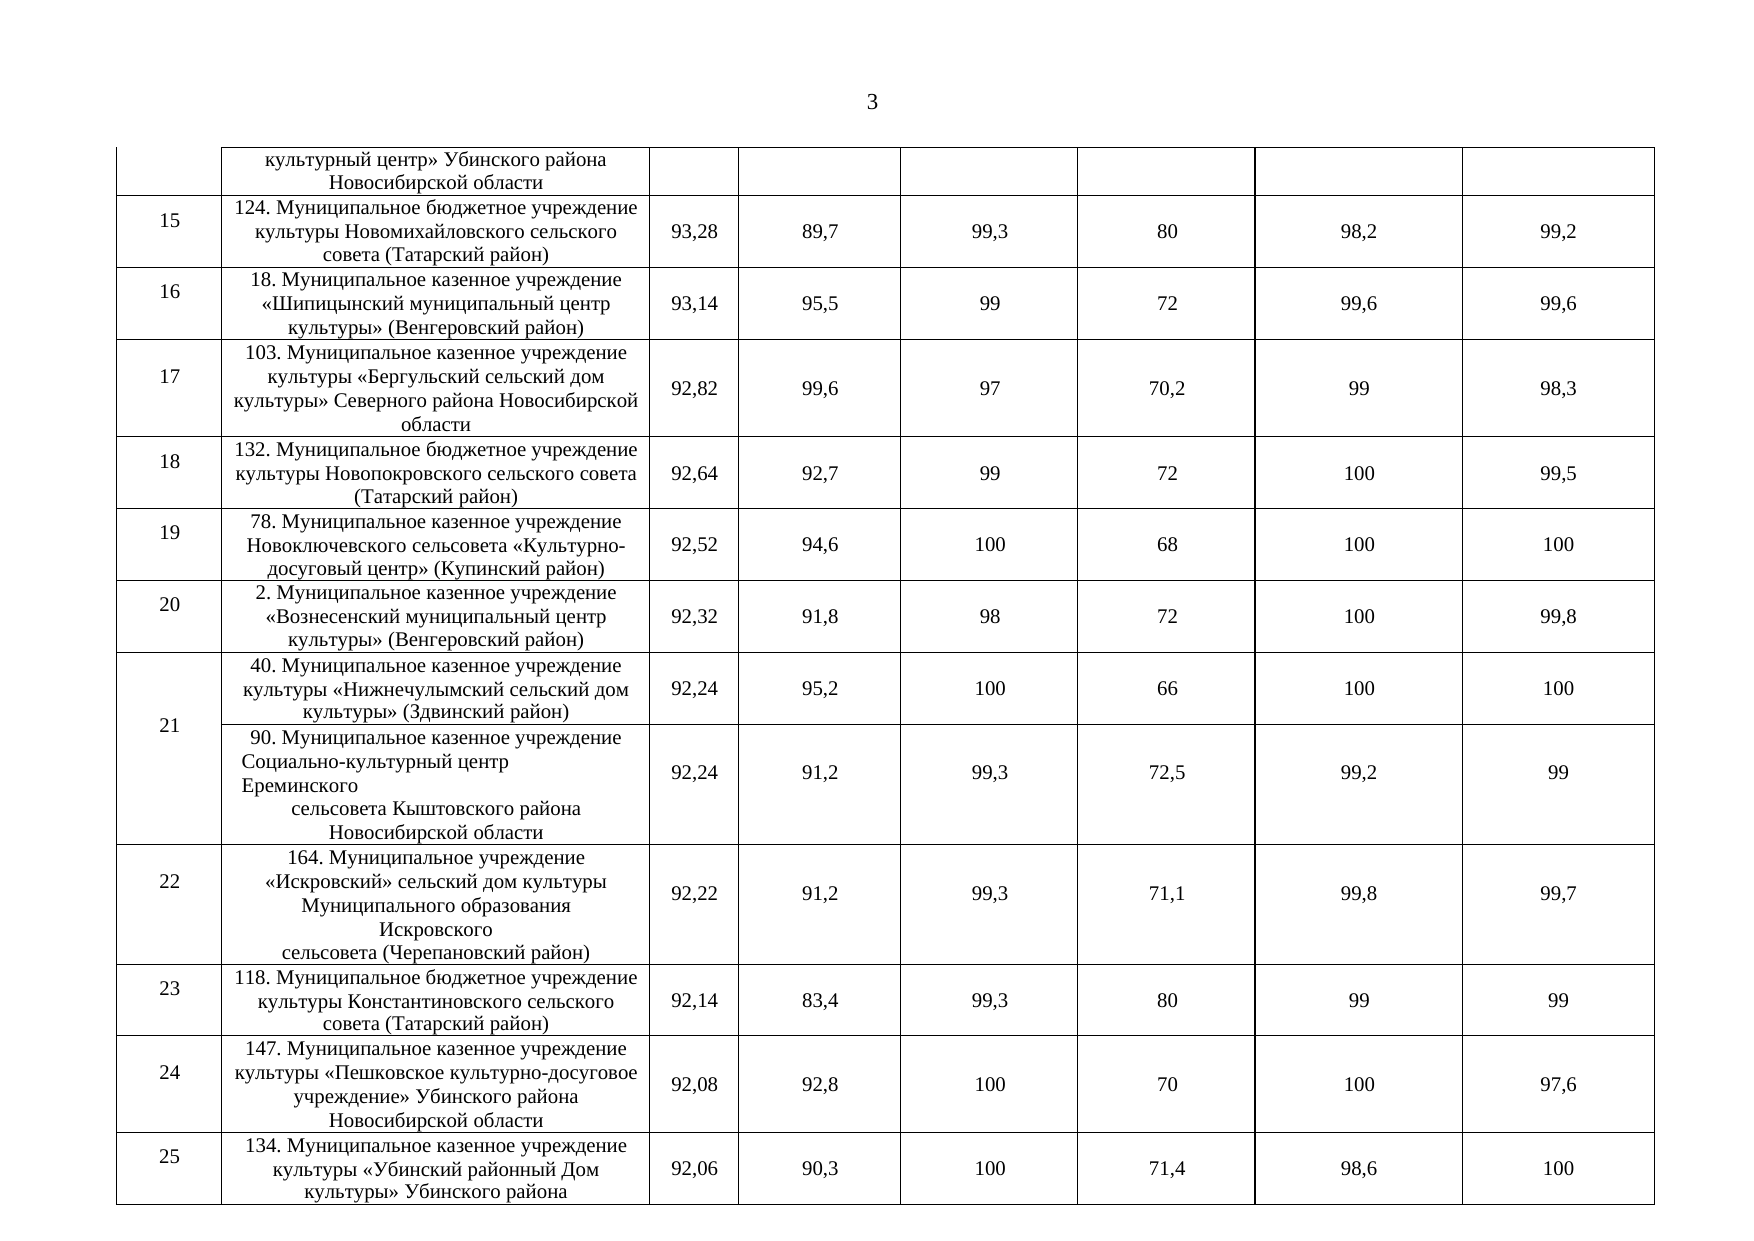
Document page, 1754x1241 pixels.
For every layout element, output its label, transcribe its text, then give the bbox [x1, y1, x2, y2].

table_cell 99,3 [901, 725, 1077, 844]
table_cell 99,6 [739, 340, 900, 436]
table_cell 99 [1256, 340, 1462, 436]
table_cell 98,2 [1256, 196, 1462, 267]
table_cell 89,7 [739, 196, 900, 267]
table_cell 71,4 [1078, 1133, 1254, 1204]
table_cell 23 [117, 965, 221, 1035]
table_cell 147. Муниципальное казенное учреждение культуры «Пешковское культурно-досуговое учреждение» Убинского района Новосибирской области [222, 1036, 649, 1132]
table_cell 92,24 [650, 725, 738, 844]
table_header [650, 148, 738, 195]
table_cell 72 [1078, 268, 1254, 339]
table_cell 72 [1078, 437, 1254, 508]
table_cell 20 [117, 581, 221, 652]
table_cell 94,6 [739, 509, 900, 580]
table_cell 90,3 [739, 1133, 900, 1204]
table_header [901, 148, 1077, 195]
table_cell 99 [1463, 965, 1654, 1035]
table_cell 99,6 [1256, 268, 1462, 339]
table_cell 99,3 [901, 965, 1077, 1035]
table_cell 99 [1463, 725, 1654, 844]
table_cell 99,2 [1256, 725, 1462, 844]
table_cell 71,1 [1078, 845, 1254, 963]
table_cell 99,8 [1256, 845, 1462, 963]
table_cell 92,32 [650, 581, 738, 652]
table_cell 25 [117, 1133, 221, 1204]
table_cell 16 [117, 268, 221, 339]
table_header культурный центр» Убинского района Новосибирской области [222, 148, 649, 195]
table_cell 99,6 [1463, 268, 1654, 339]
table_cell 124. Муниципальное бюджетное учреждение культуры Новомихайловского сельского совета (Татарский район) [222, 196, 649, 267]
table_cell 100 [1463, 653, 1654, 723]
table_cell 68 [1078, 509, 1254, 580]
table_cell 100 [901, 1036, 1077, 1132]
table_cell 78. Муниципальное казенное учреждение Новоключевского сельсовета «Культурно- досуговый центр» (Купинский район) [222, 509, 649, 580]
table_header [117, 147, 221, 195]
table_cell 97 [901, 340, 1077, 436]
table_cell 99,5 [1463, 437, 1654, 508]
table_cell 91,2 [739, 845, 900, 963]
table_cell 70 [1078, 1036, 1254, 1132]
table_cell 91,8 [739, 581, 900, 652]
table_cell 132. Муниципальное бюджетное учреждение культуры Новопокровского сельского совета (Татарский район) [222, 437, 649, 508]
table_cell 98 [901, 581, 1077, 652]
table_cell 164. Муниципальное учреждение «Искровский» сельский дом культуры Муниципального образования Искровского сельсовета (Черепановский район) [222, 845, 649, 963]
table_cell 99,2 [1463, 196, 1654, 267]
table_cell 100 [1463, 509, 1654, 580]
table_cell 99,7 [1463, 845, 1654, 963]
table_cell 103. Муниципальное казенное учреждение культуры «Бергульский сельский дом культуры» Северного района Новосибирской области [222, 340, 649, 436]
table_cell 100 [1256, 437, 1462, 508]
table_cell 92,14 [650, 965, 738, 1035]
table_cell 99 [901, 268, 1077, 339]
table_cell 98,6 [1256, 1133, 1462, 1204]
table_cell 99 [1256, 965, 1462, 1035]
table_cell 100 [1256, 509, 1462, 580]
table_cell 99,3 [901, 196, 1077, 267]
table_header [1256, 148, 1462, 195]
table_cell 92,24 [650, 653, 738, 723]
table_header [739, 148, 900, 195]
table_cell 92,08 [650, 1036, 738, 1132]
table_cell 80 [1078, 965, 1254, 1035]
table_cell 100 [1256, 1036, 1462, 1132]
table_cell 18 [117, 437, 221, 508]
table_cell 15 [117, 196, 221, 267]
table_cell 100 [901, 509, 1077, 580]
table_header [1078, 148, 1254, 195]
table_cell 93,28 [650, 196, 738, 267]
table_header [1463, 148, 1654, 195]
table_cell 17 [117, 340, 221, 436]
table_cell 99 [901, 437, 1077, 508]
table_cell 18. Муниципальное казенное учреждение «Шипицынский муниципальный центр культуры» (Венгеровский район) [222, 268, 649, 339]
table_cell 92,52 [650, 509, 738, 580]
table_cell 100 [901, 1133, 1077, 1204]
table_cell 66 [1078, 653, 1254, 723]
table_cell 83,4 [739, 965, 900, 1035]
table_cell 72,5 [1078, 725, 1254, 844]
table_cell 95,5 [739, 268, 900, 339]
table_cell 100 [1463, 1133, 1654, 1204]
table_cell 100 [1256, 653, 1462, 723]
table_cell 22 [117, 845, 221, 963]
table_cell 100 [1256, 581, 1462, 652]
table_cell 90. Муниципальное казенное учреждение Социально-культурный центр Ереминского сельсовета Кыштовского района Новосибирской области [222, 725, 649, 844]
table_cell 40. Муниципальное казенное учреждение культуры «Нижнечулымский сельский дом культуры» (Здвинский район) [222, 653, 649, 723]
table_cell 24 [117, 1036, 221, 1132]
table_cell 2. Муниципальное казенное учреждение «Вознесенский муниципальный центр культуры» (Венгеровский район) [222, 581, 649, 652]
table_cell 92,82 [650, 340, 738, 436]
table_cell 99,8 [1463, 581, 1654, 652]
table_cell 92,64 [650, 437, 738, 508]
table_cell 21 [117, 653, 221, 844]
table_cell 98,3 [1463, 340, 1654, 436]
table_cell 92,8 [739, 1036, 900, 1132]
table_cell 118. Муниципальное бюджетное учреждение культуры Константиновского сельского совета (Татарский район) [222, 965, 649, 1035]
table_cell 95,2 [739, 653, 900, 723]
table_cell 19 [117, 509, 221, 580]
table_cell 72 [1078, 581, 1254, 652]
table_cell 80 [1078, 196, 1254, 267]
table_cell 70,2 [1078, 340, 1254, 436]
table_cell 92,06 [650, 1133, 738, 1204]
table_cell 92,22 [650, 845, 738, 963]
table_cell 134. Муниципальное казенное учреждение культуры «Убинский районный Дом культуры» Убинского района [222, 1133, 649, 1204]
table_cell 93,14 [650, 268, 738, 339]
table_cell 92,7 [739, 437, 900, 508]
table_cell 97,6 [1463, 1036, 1654, 1132]
table_cell 99,3 [901, 845, 1077, 963]
table_cell 100 [901, 653, 1077, 723]
table_cell 91,2 [739, 725, 900, 844]
